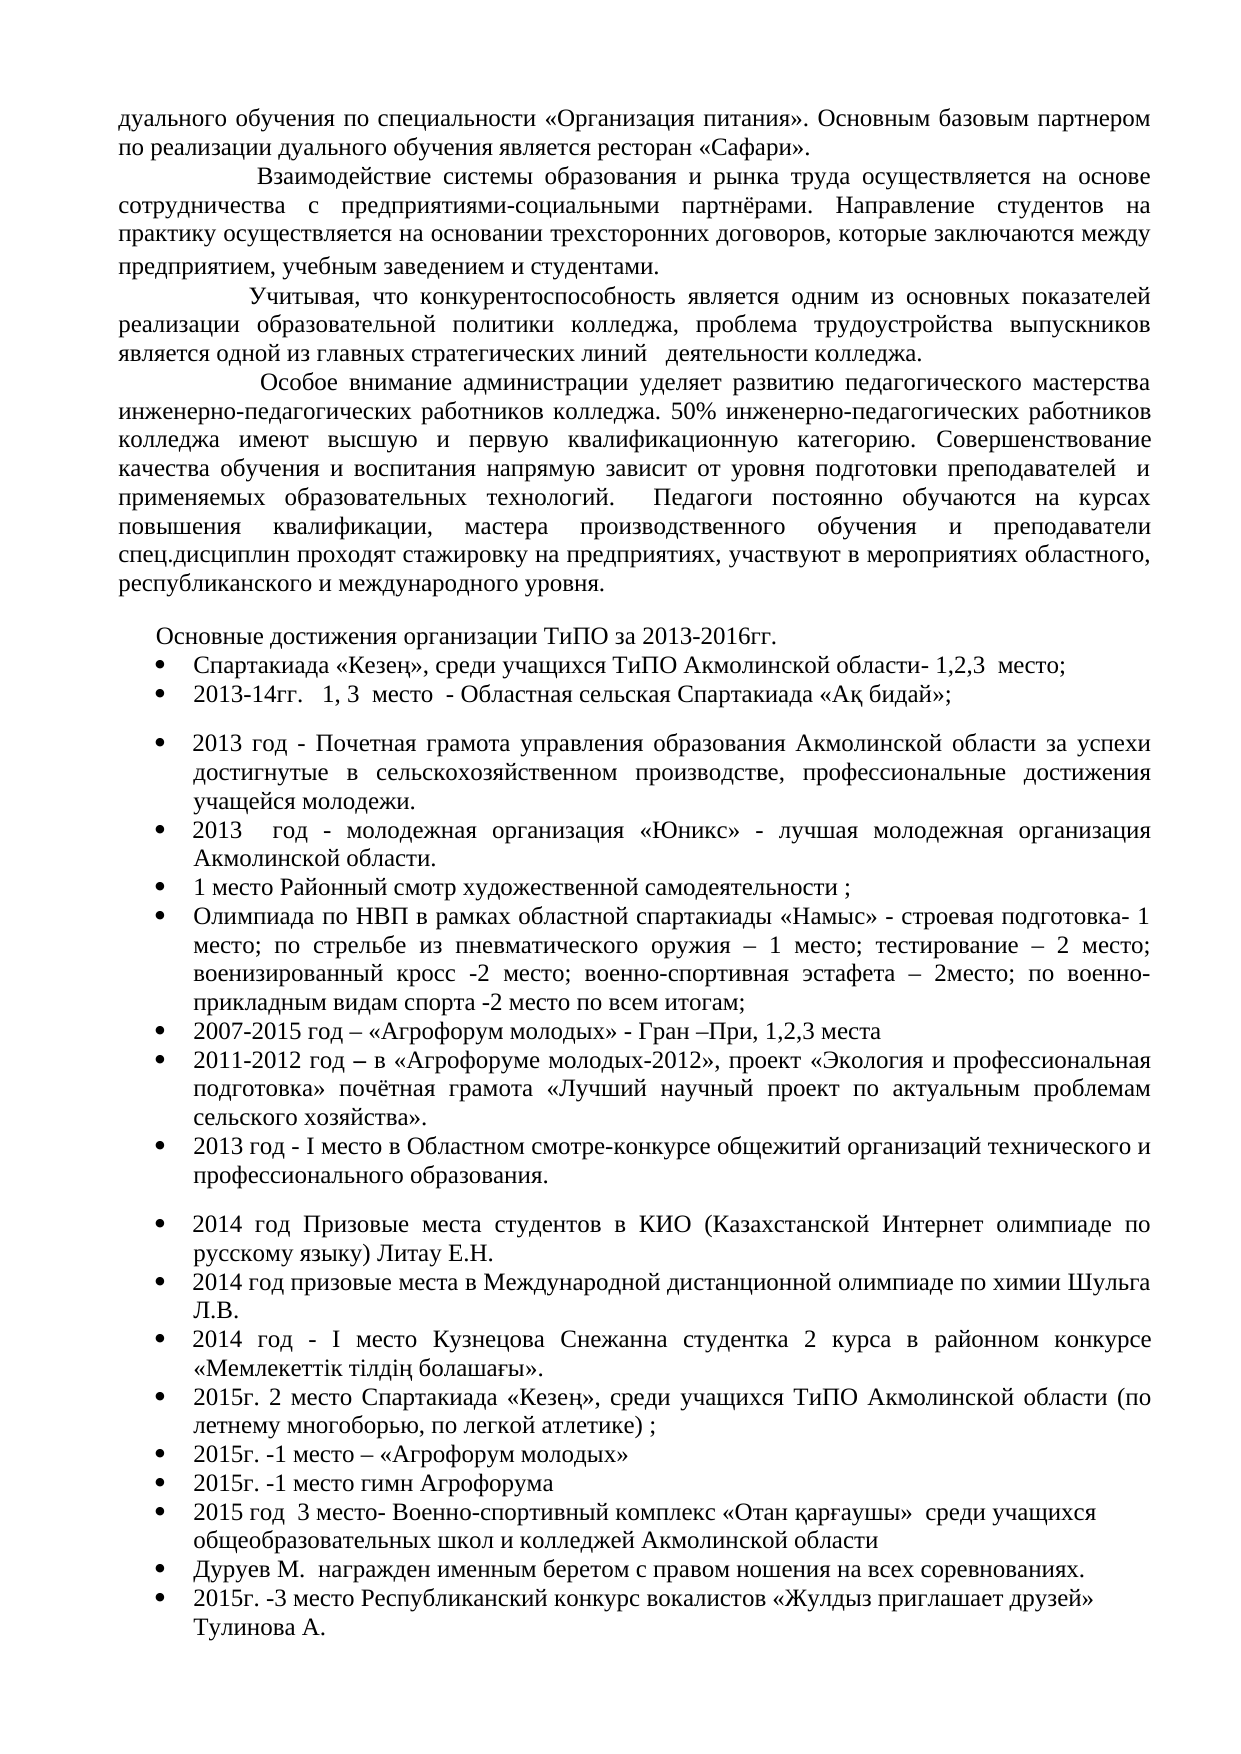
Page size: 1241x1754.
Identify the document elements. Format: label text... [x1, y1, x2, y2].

list 2013 год - Почетная грамота управления образования Акмолинской области за успехи достигнутые в сельскохозяйственном производстве, профессиональные достижения учащейся молодежи. [156, 728, 1152, 815]
text Особое внимание администрации уделяет развитию педагогического мастерства инженерно-педагогических работников колледжа. 50% инженерно-педагогических работников колледжа имеют высшую и первую квалификационную категорию. Совершенствование качества обучения и воспитания напрямую зависит от уровня подготовки преподавателей и применяемых образовательных технологий. Педагоги постоянно обучаются на курсах повышения квалификации, мастера производственного обучения и преподаватели спец.дисциплин проходят стажировку на предприятиях, участвуют в мероприятиях областного, республиканского и международного уровня. [118, 367, 1152, 598]
list 2015г. -3 место Республиканский конкурс вокалистов «Жулдыз приглашает друзей» Тулинова А. [156, 1583, 1152, 1641]
list Дуруев М. награжден именным беретом с правом ношения на всех соревнованиях. [156, 1554, 1152, 1583]
list 2013 год - молодежная организация «Юникс» - лучшая молодежная организация Акмолинской области. [156, 815, 1152, 872]
text Учитывая, что конкурентоспособность является одним из основных показателей реализации образовательной политики колледжа, проблема трудоустройства выпускников является одной из главных стратегических линий деятельности колледжа. [118, 281, 1152, 367]
list 2013-14гг. 1, 3 место - Областная сельская Спартакиада «Ақ бидай»; [156, 679, 1152, 708]
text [118, 103, 1152, 161]
list 2015г. -1 место гимн Агрофорума [156, 1468, 1152, 1497]
list 1 место Районный смотр художественной самодеятельности ; [156, 872, 1152, 901]
text Взаимодействие системы образования и рынка труда осуществляется на основе сотрудничества с предприятиями-социальными партнёрами. Направление студентов на практику осуществляется на основании трехсторонних договоров, которые заключаются между предприятием, учебным заведением и студентами. [118, 161, 1152, 281]
list Спартакиада «Кезең», среди учащихся ТиПО Акмолинской области- 1,2,3 место; [156, 650, 1152, 679]
list 2011-2012 год – в «Агрофоруме молодых-2012», проект «Экология и профессиональная подготовка» почётная грамота «Лучший научный проект по актуальным проблемам сельского хозяйства». [156, 1045, 1152, 1131]
list 2014 год - I место Кузнецова Снежанна студентка 2 курса в районном конкурсе «Мемлекеттік тілдің болашағы». [156, 1324, 1152, 1382]
list 2015г. -1 место – «Агрофорум молодых» [156, 1439, 1152, 1468]
list Олимпиада по НВП в рамках областной спартакиады «Намыс» - строевая подготовка- 1 место; по стрельбе из пневматического оружия – 1 место; тестирование – 2 место; военизированный кросс -2 место; военно-спортивная эстафета – 2место; по военно-прикладным видам спорта -2 место по всем итогам; [156, 901, 1152, 1016]
list 2015г. 2 место Спартакиада «Кезең», среди учащихся ТиПО Акмолинской области (по летнему многоборью, по легкой атлетике) ; [156, 1382, 1152, 1439]
list 2014 год призовые места в Международной дистанционной олимпиаде по химии Шульга Л.В. [156, 1267, 1152, 1324]
list 2015 год 3 место- Военно-спортивный комплекс «Отан қарғаушы» среди учащихся общеобразовательных школ и колледжей Акмолинской области [156, 1497, 1152, 1554]
list 2007-2015 год – «Агрофорум молодых» - Гран –При, 1,2,3 места [156, 1016, 1152, 1045]
list 2013 год - I место в Областном смотре-конкурсе общежитий организаций технического и профессионального образования. [156, 1131, 1152, 1188]
list 2014 год Призовые места студентов в КИО (Казахстанской Интернет олимпиаде по русскому языку) Литау Е.Н. [156, 1209, 1152, 1267]
text Основные достижения организации ТиПО за 2013-2016гг. [118, 621, 1152, 650]
